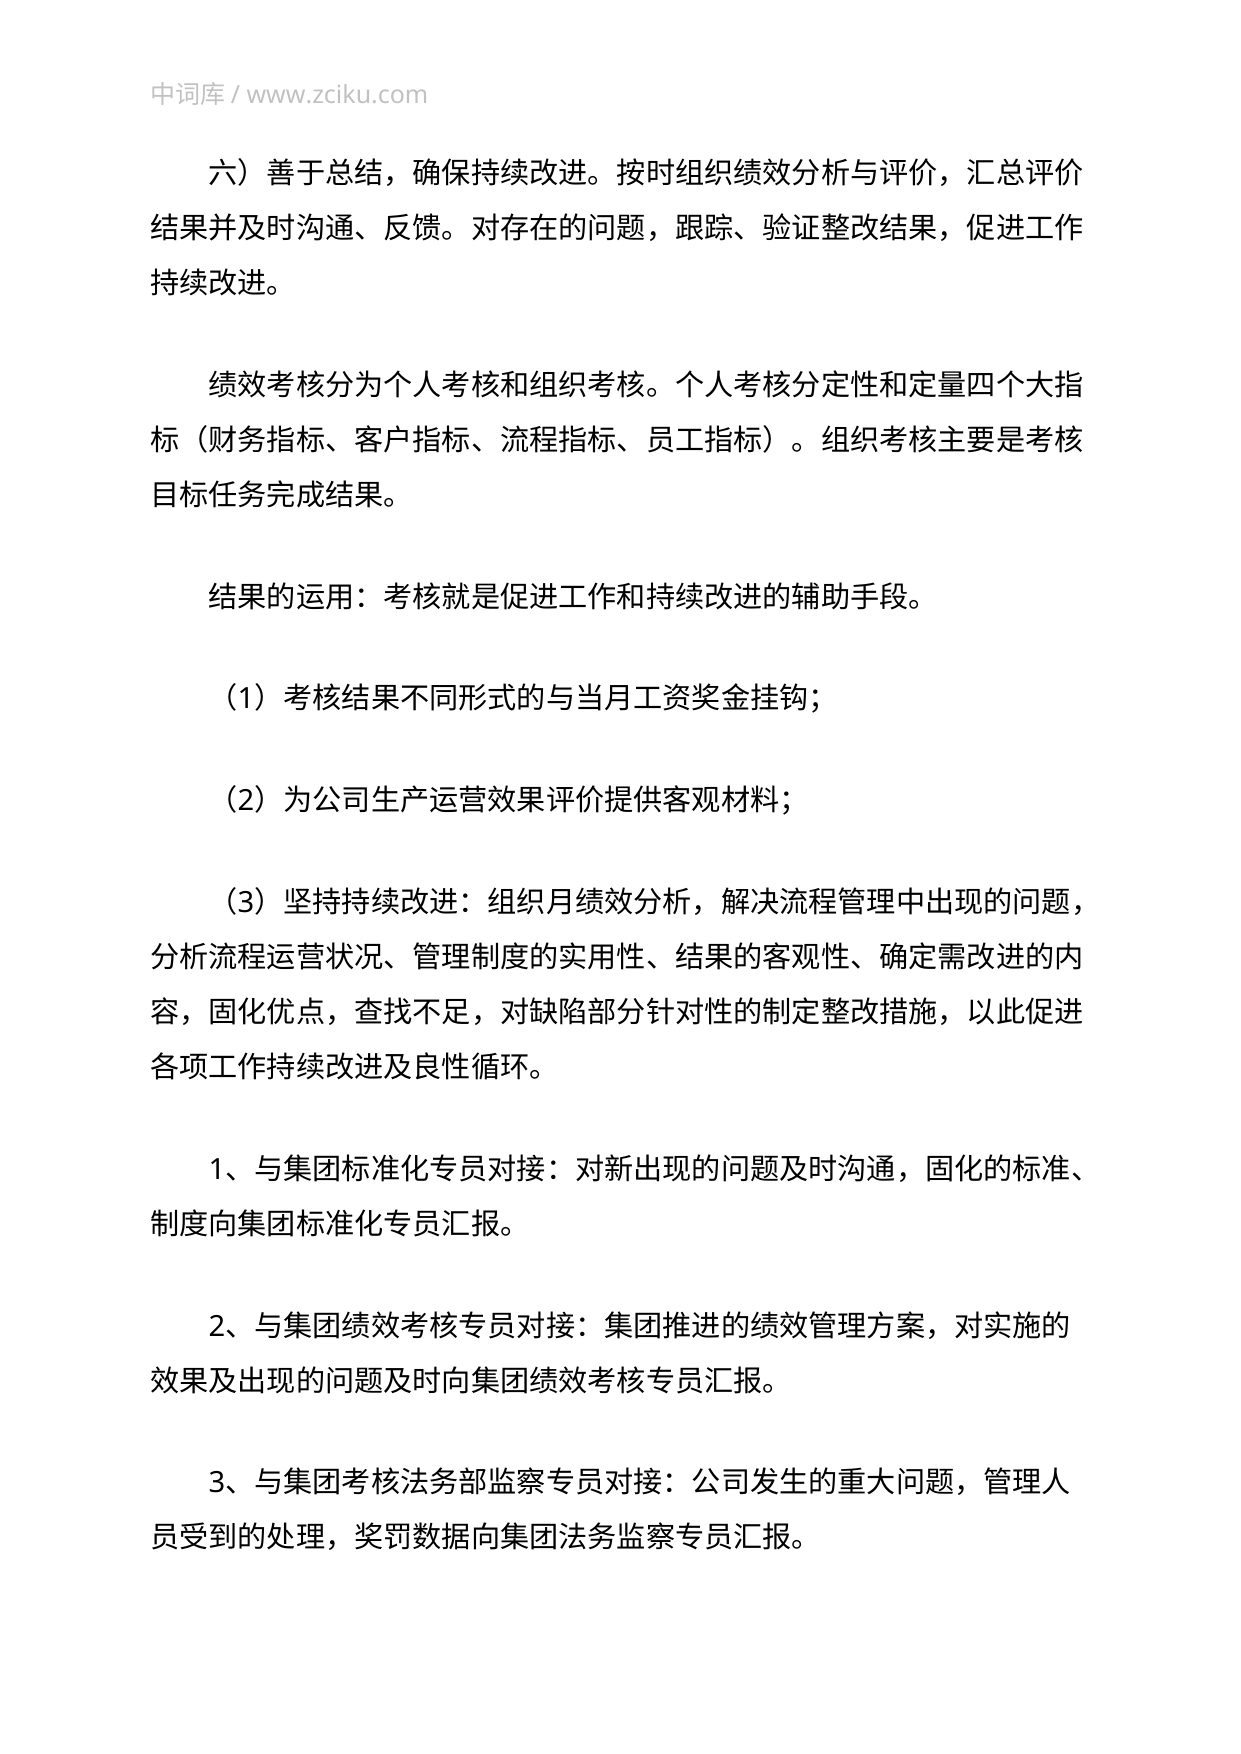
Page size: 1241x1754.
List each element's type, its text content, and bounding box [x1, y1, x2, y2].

text 六）善于总结，确保持续改进。按时组织绩效分析与评价，汇总评价结果并及时沟通、反馈。对存在的问题，跟踪、验证整改结果，促进工作持续改进。 [150, 150, 1090, 302]
text （3）坚持持续改进：组织月绩效分析，解决流程管理中出现的问题，分析流程运营状况、管理制度的实用性、结果的客观性、确定需改进的内容，固化优点，查找不足，对缺陷部分针对性的制定整改措施，以此促进各项工作持续改进及良性循环。 [150, 879, 1090, 1086]
text 1、与集团标准化专员对接：对新出现的问题及时沟通，固化的标准、制度向集团标准化专员汇报。 [150, 1145, 1090, 1243]
text （1）考核结果不同形式的与当月工资奖金挂钩； [150, 675, 1090, 717]
text 3、与集团考核法务部监察专员对接：公司发生的重大问题，管理人员受到的处理，奖罚数据向集团法务监察专员汇报。 [150, 1459, 1090, 1556]
text 结果的运用：考核就是促进工作和持续改进的辅助手段。 [150, 573, 1090, 615]
text （2）为公司生产运营效果评价提供客观材料； [150, 777, 1090, 819]
text 2、与集团绩效考核专员对接：集团推进的绩效管理方案，对实施的效果及出现的问题及时向集团绩效考核专员汇报。 [150, 1302, 1090, 1399]
text 绩效考核分为个人考核和组织考核。个人考核分定性和定量四个大指标（财务指标、客户指标、流程指标、员工指标）。组织考核主要是考核目标任务完成结果。 [150, 362, 1090, 514]
